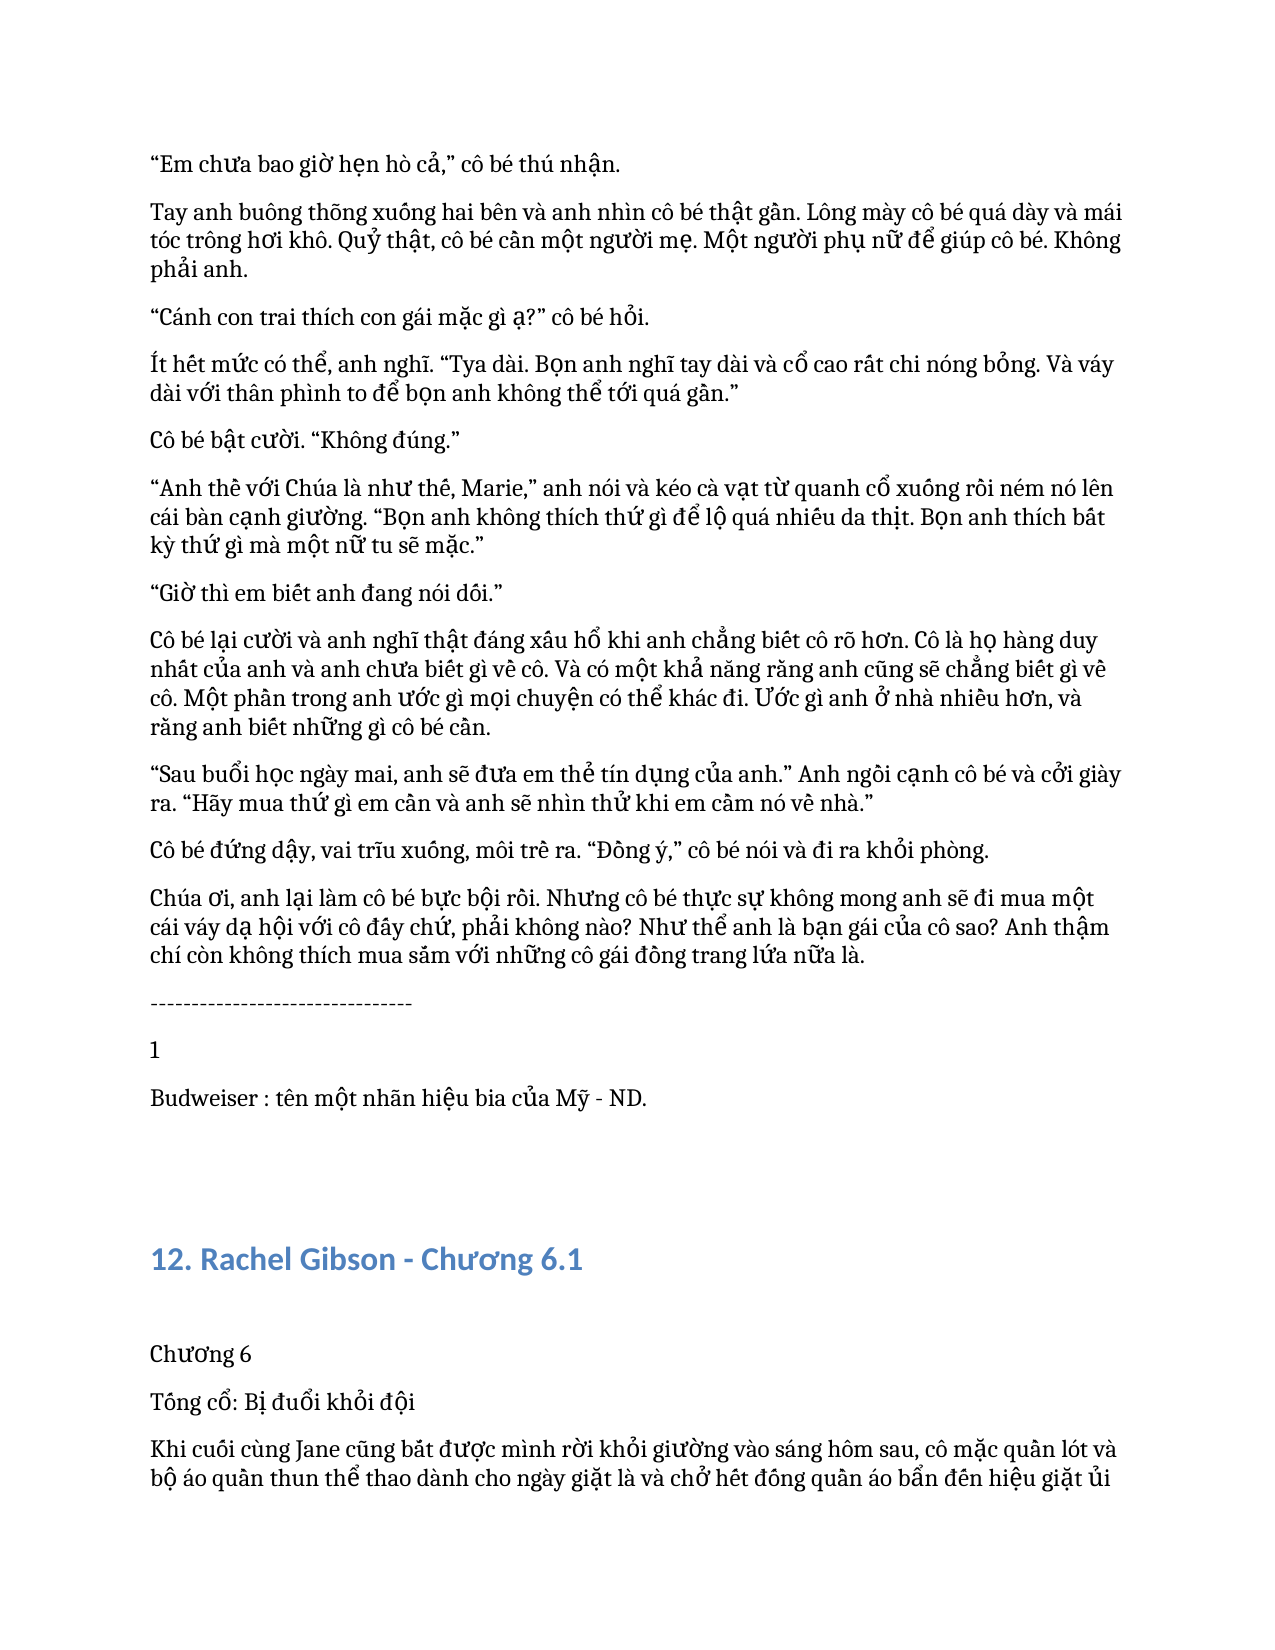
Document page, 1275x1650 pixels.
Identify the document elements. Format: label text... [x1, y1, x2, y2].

text “Giờ thì em biết anh đang nói dối.” [150, 579, 1125, 607]
text Cô bé bật cười. “Không đúng.” [150, 426, 1125, 455]
text Cô bé đứng dậy, vai trĩu xuống, môi trề ra. “Đồng ý,” cô bé nói và đi ra khỏi phòng. [150, 836, 1125, 865]
text “Sau buổi học ngày mai, anh sẽ đưa em thẻ tín dụng của anh.” Anh ngồi cạnh cô bé và cởi giày ra. “Hãy mua thứ gì em cần và anh sẽ nhìn thử khi em cầm nó về nhà.” [150, 760, 1125, 817]
text “Em chưa bao giờ hẹn hò cả,” cô bé thú nhận. [150, 150, 1125, 179]
text Tay anh buông thõng xuống hai bên và anh nhìn cô bé thật gần. Lông mày cô bé quá dày và mái tóc trông hơi khô. Quỷ thật, cô bé cần một người mẹ. Một người phụ nữ để giúp cô bé. Không phải anh. [150, 197, 1125, 284]
text -------------------------------- [150, 989, 1125, 1017]
subtitle 12. Rachel Gibson - Chương 6.1 [150, 1238, 1125, 1279]
text Ít hết mức có thể, anh nghĩ. “Tya dài. Bọn anh nghĩ tay dài và cổ cao rất chi nóng bỏng. Và váy dài với thân phình to để bọn anh không thể tới quá gần.” [150, 350, 1125, 407]
text “Anh thề với Chúa là như thế, Marie,” anh nói và kéo cà vạt từ quanh cổ xuống rồi ném nó lên cái bàn cạnh giường. “Bọn anh không thích thứ gì để lộ quá nhiếu da thịt. Bọn anh thích bất kỳ thứ gì mà một nữ tu sẽ mặc.” [150, 474, 1125, 560]
text Budweiser : tên một nhãn hiệu bia của Mỹ - ND. [150, 1084, 1125, 1112]
text Chúa ơi, anh lại làm cô bé bực bội rồi. Nhưng cô bé thực sự không mong anh sẽ đi mua một cái váy dạ hội với cô đấy chứ, phải không nào? Như thể anh là bạn gái của cô sao? Anh thậm chí còn không thích mua sắm với những cô gái đồng trang lứa nữa là. [150, 884, 1125, 970]
text 1 [150, 1036, 1125, 1065]
text Cô bé lại cười và anh nghĩ thật đáng xấu hổ khi anh chẳng biết cô rõ hơn. Cô là họ hàng duy nhất của anh và anh chưa biết gì về cô. Và có một khả năng rằng anh cũng sẽ chẳng biết gì về cô. Một phần trong anh ước gì mọi chuyện có thể khác đi. Ước gì anh ở nhà nhiều hơn, và rằng anh biết những gì cô bé cần. [150, 626, 1125, 741]
text “Cánh con trai thích con gái mặc gì ạ?” cô bé hỏi. [150, 302, 1125, 331]
text Tống cổ: Bị đuổi khỏi đội [150, 1388, 1125, 1417]
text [150, 1435, 1125, 1493]
text Chương 6 [150, 1283, 1125, 1369]
